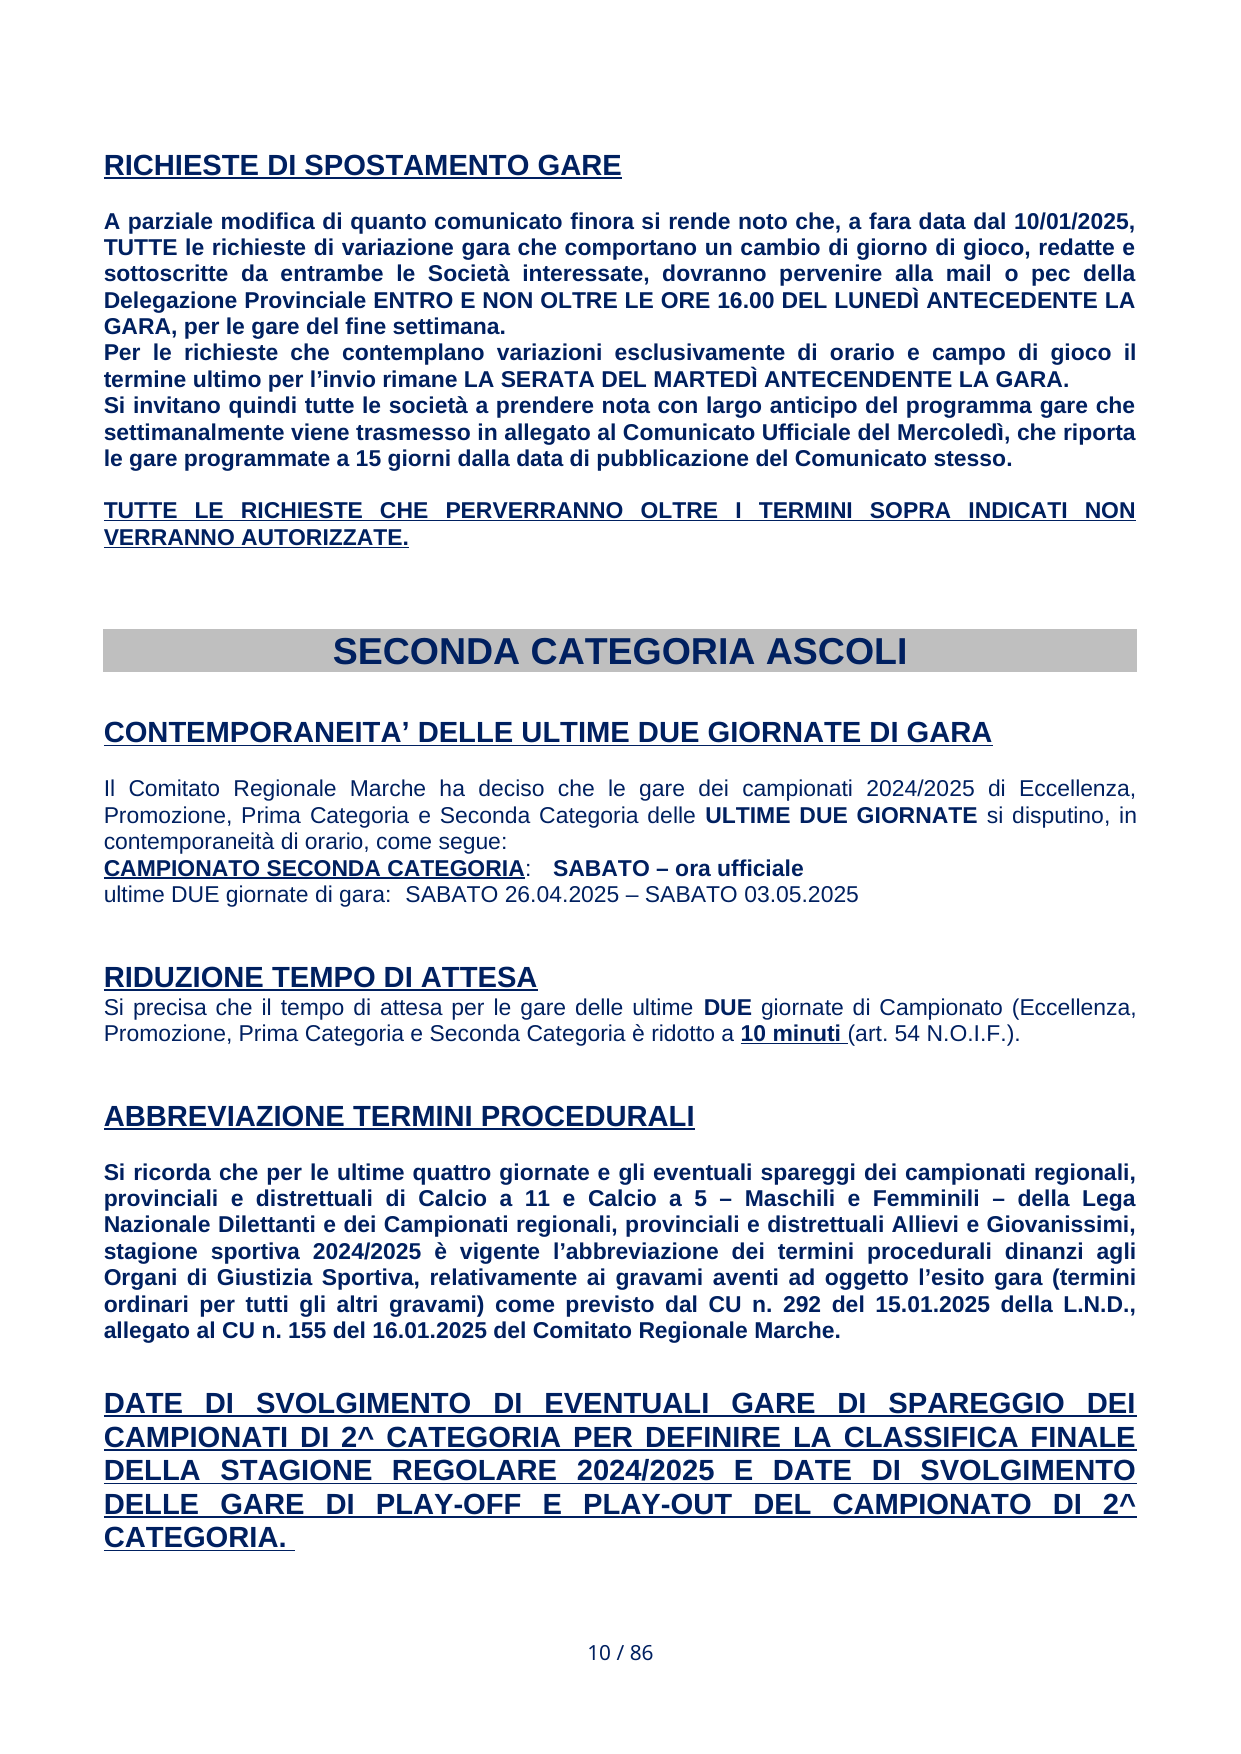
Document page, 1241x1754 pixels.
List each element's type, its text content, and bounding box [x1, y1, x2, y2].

text RICHIESTE DI SPOSTAMENTO GARE [103, 148, 1137, 181]
text Il Comitato Regionale Marche ha deciso che le gare dei campionati 2024/2025 di Eccellenza, Promozione, Prima Categoria e Seconda Categoria delle ULTIME DUE GIORNATE si disputino, in contemporaneità di orario, come segue: [103, 775, 1137, 854]
text Per le richieste che contemplano variazioni esclusivamente di orario e campo di gioco il termine ultimo per l’invio rimane LA SERATA DEL MARTEDÌ ANTECENDENTE LA GARA. [103, 339, 1137, 392]
text DATE DI SVOLGIMENTO DI EVENTUALI GARE DI SPAREGGIO DEI CAMPIONATI DI 2^ CATEGORIA PER DEFINIRE LA CLASSIFICA FINALE DELLA STAGIONE REGOLARE 2024/2025 E DATE DI SVOLGIMENTO DELLE GARE DI PLAY-OFF E PLAY-OUT DEL CAMPIONATO DI 2^ CATEGORIA. [103, 1450, 1137, 1483]
text CAMPIONATO SECONDA CATEGORIA: SABATO – ora ufficiale [103, 854, 1137, 881]
text DATE DI SVOLGIMENTO DI EVENTUALI GARE DI SPAREGGIO DEI CAMPIONATI DI 2^ CATEGORIA PER DEFINIRE LA CLASSIFICA FINALE DELLA STAGIONE REGOLARE 2024/2025 E DATE DI SVOLGIMENTO DELLE GARE DI PLAY-OFF E PLAY-OUT DEL CAMPIONATO DI 2^ CATEGORIA. [103, 1484, 1137, 1516]
text ABBREVIAZIONE TERMINI PROCEDURALI [103, 1099, 1137, 1132]
text DATE DI SVOLGIMENTO DI EVENTUALI GARE DI SPAREGGIO DEI CAMPIONATI DI 2^ CATEGORIA PER DEFINIRE LA CLASSIFICA FINALE DELLA STAGIONE REGOLARE 2024/2025 E DATE DI SVOLGIMENTO DELLE GARE DI PLAY-OFF E PLAY-OUT DEL CAMPIONATO DI 2^ CATEGORIA. [103, 1517, 1137, 1554]
text DATE DI SVOLGIMENTO DI EVENTUALI GARE DI SPAREGGIO DEI CAMPIONATI DI 2^ CATEGORIA PER DEFINIRE LA CLASSIFICA FINALE DELLA STAGIONE REGOLARE 2024/2025 E DATE DI SVOLGIMENTO DELLE GARE DI PLAY-OFF E PLAY-OUT DEL CAMPIONATO DI 2^ CATEGORIA. [103, 1386, 1137, 1415]
text Si invitano quindi tutte le società a prendere nota con largo anticipo del programma gare che settimanalmente viene trasmesso in allegato al Comunicato Ufficiale del Mercoledì, che riporta le gare programmate a 15 giorni dalla data di pubblicazione del Comunicato stesso. [103, 392, 1137, 471]
text TUTTE LE RICHIESTE CHE PERVERRANNO OLTRE I TERMINI SOPRA INDICATI NON VERRANNO AUTORIZZATE. [103, 497, 1137, 550]
text ultime DUE giornate di gara: SABATO 26.04.2025 – SABATO 03.05.2025 [103, 881, 1137, 907]
text DATE DI SVOLGIMENTO DI EVENTUALI GARE DI SPAREGGIO DEI CAMPIONATI DI 2^ CATEGORIA PER DEFINIRE LA CLASSIFICA FINALE DELLA STAGIONE REGOLARE 2024/2025 E DATE DI SVOLGIMENTO DELLE GARE DI PLAY-OFF E PLAY-OUT DEL CAMPIONATO DI 2^ CATEGORIA. [103, 1416, 1137, 1449]
text SECONDA CATEGORIA ASCOLI [103, 629, 1137, 672]
text Si ricorda che per le ultime quattro giornate e gli eventuali spareggi dei campionati regionali, provinciali e distrettuali di Calcio a 11 e Calcio a 5 – Maschili e Femminili – della Lega Nazionale Dilettanti e dei Campionati regionali, provinciali e distrettuali Allievi e Giovanissimi, stagione sportiva 2024/2025 è vigente l’abbreviazione dei termini procedurali dinanzi agli Organi di Giustizia Sportiva, relativamente ai gravami aventi ad oggetto l’esito gara (termini ordinari per tutti gli altri gravami) come previsto dal CU n. 292 del 15.01.2025 della L.N.D., allegato al CU n. 155 del 16.01.2025 del Comitato Regionale Marche. [103, 1159, 1137, 1343]
text Si precisa che il tempo di attesa per le gare delle ultime DUE giornate di Campionato (Eccellenza, Promozione, Prima Categoria e Seconda Categoria è ridotto a 10 minuti (art. 54 N.O.I.F.). [103, 993, 1137, 1046]
text RIDUZIONE TEMPO DI ATTESA [103, 960, 1137, 993]
text CONTEMPORANEITA’ DELLE ULTIME DUE GIORNATE DI GARA [103, 716, 1137, 749]
text A parziale modifica di quanto comunicato finora si rende noto che, a fara data dal 10/01/2025, TUTTE le richieste di variazione gara che comportano un cambio di giorno di gioco, redatte e sottoscritte da entrambe le Società interessate, dovranno pervenire alla mail o pec della Delegazione Provinciale ENTRO E NON OLTRE LE ORE 16.00 DEL LUNEDÌ ANTECEDENTE LA GARA, per le gare del fine settimana. [103, 208, 1137, 339]
